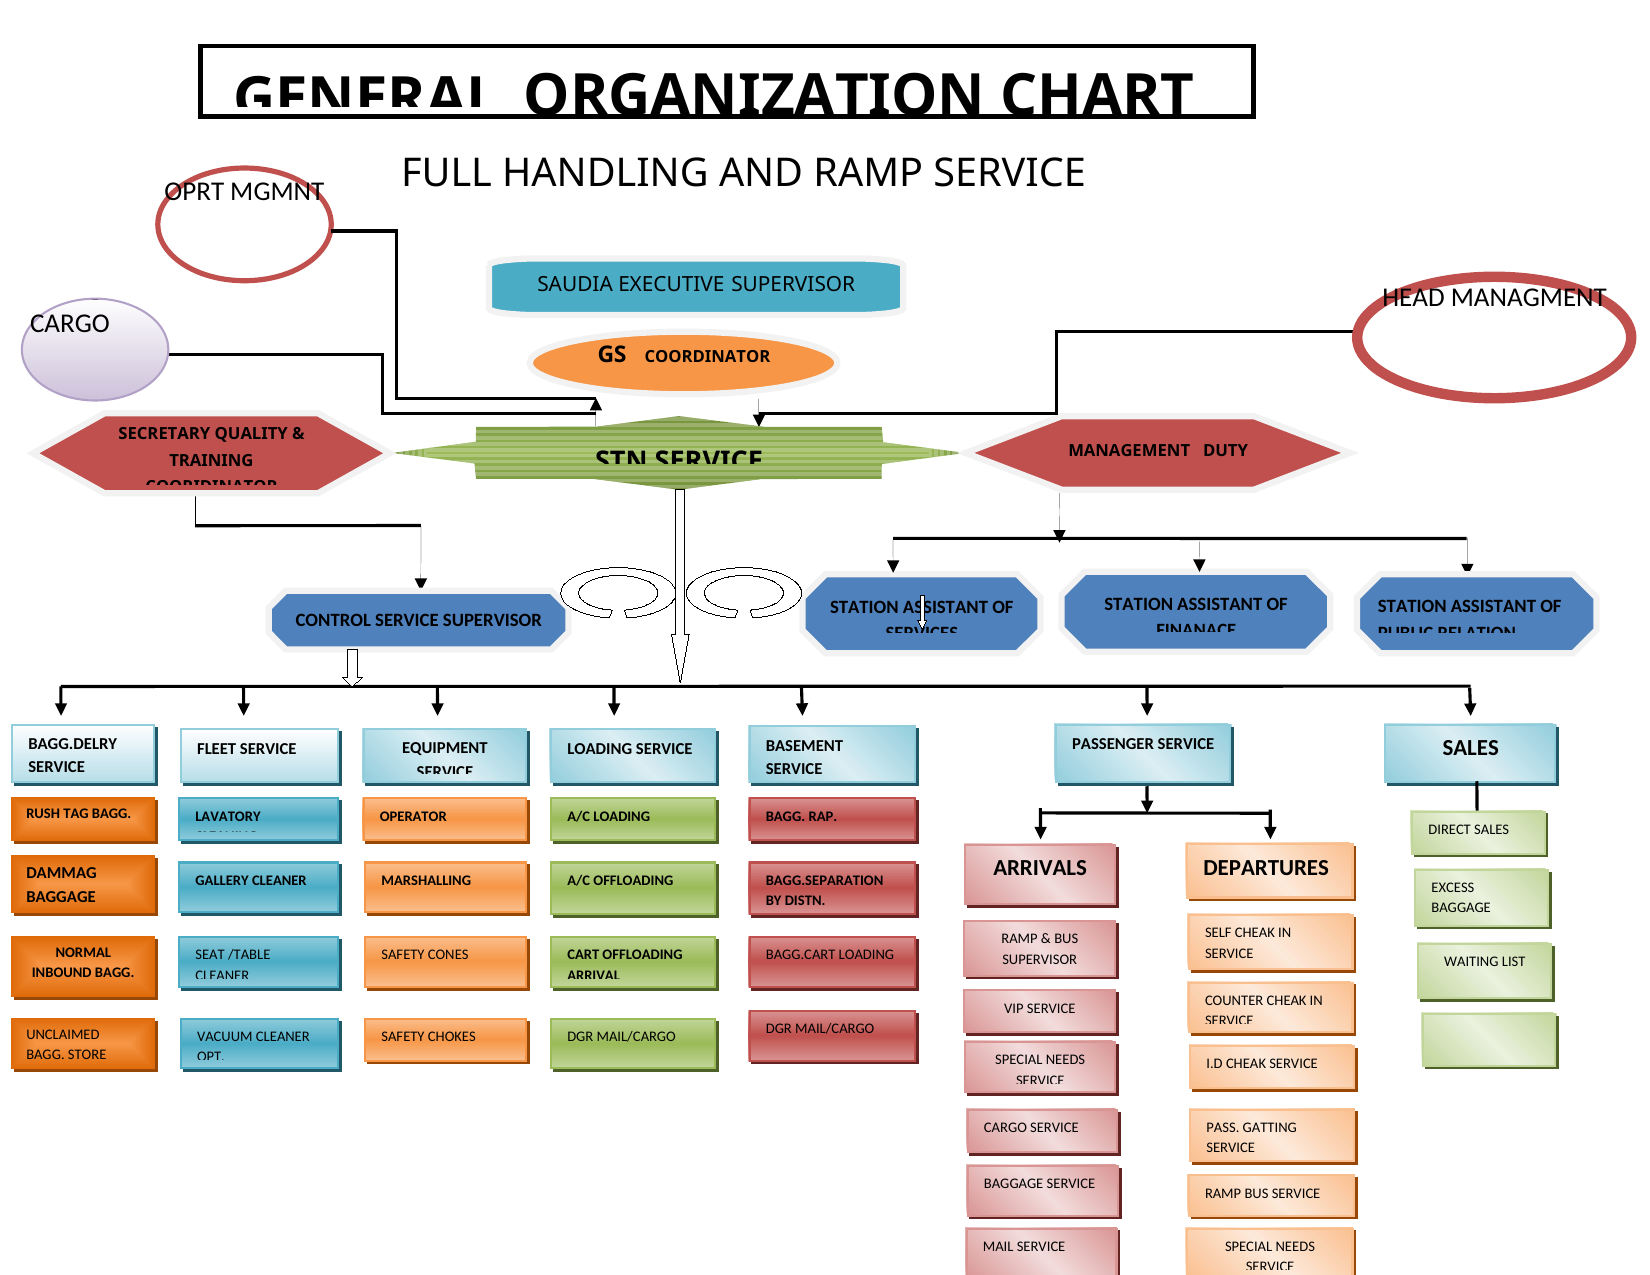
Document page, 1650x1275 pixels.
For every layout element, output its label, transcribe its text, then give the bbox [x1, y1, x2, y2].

text FULL HANDLING AND RAMP SERVICE [0, 144, 1650, 198]
text ORGANIZATION CHART [0, 53, 1650, 132]
